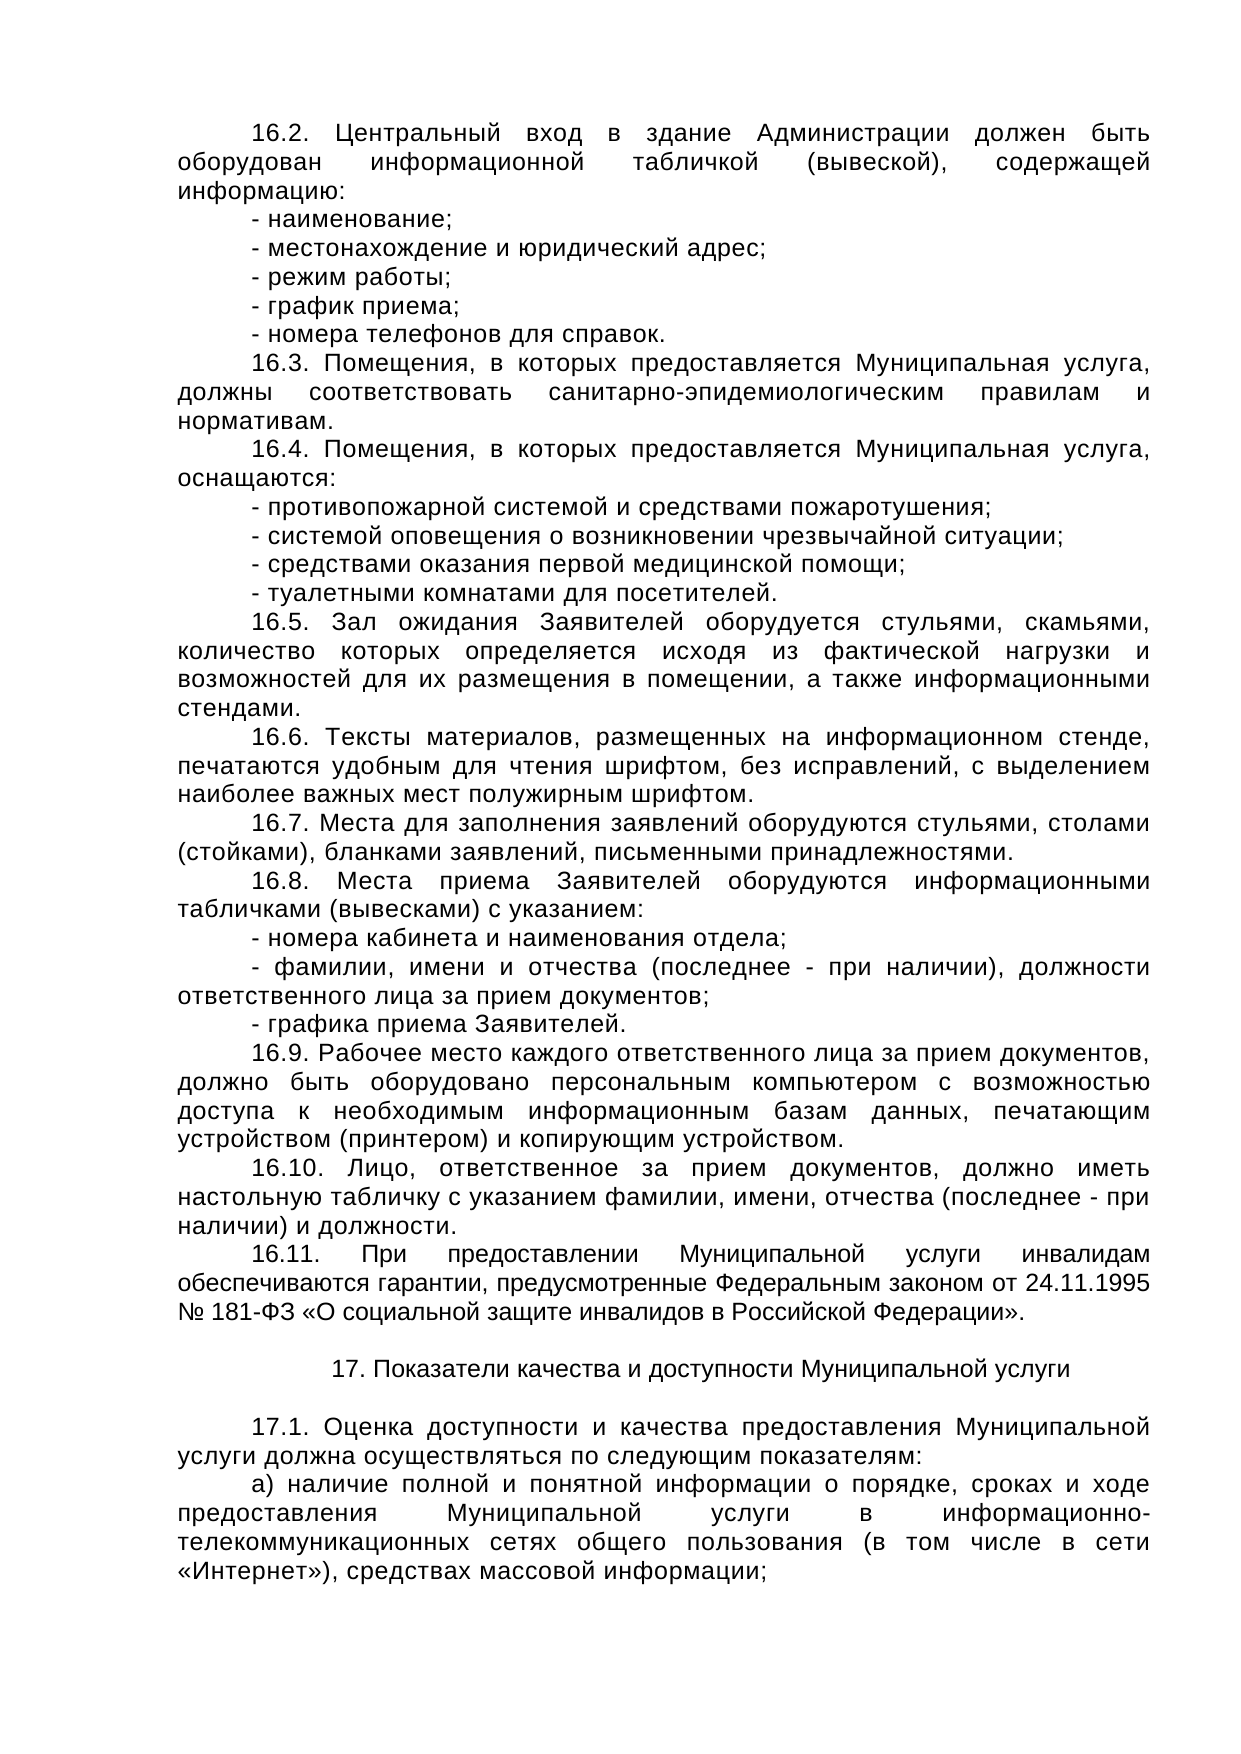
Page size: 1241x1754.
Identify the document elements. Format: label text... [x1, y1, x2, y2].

text - режим работы; [177, 262, 1152, 291]
text 16.11. При предоставлении Муниципальной услуги инвалидам обеспечиваются гарантии, предусмотренные Федеральным законом от 24.11.1995 № 181-ФЗ «О социальной защите инвалидов в Российской Федерации». [177, 1239, 1152, 1326]
text 16.10. Лицо, ответственное за прием документов, должно иметь настольную табличку с указанием фамилии, имени, отчества (последнее - при наличии) и должности. [177, 1153, 1152, 1239]
text 16.8. Места приема Заявителей оборудуются информационными табличками (вывесками) с указанием: [177, 866, 1152, 923]
text - средствами оказания первой медицинской помощи; [177, 549, 1152, 578]
text - номера телефонов для справок. [177, 319, 1152, 348]
text - графика приема Заявителей. [177, 1009, 1152, 1038]
text - номера кабинета и наименования отдела; [177, 923, 1152, 952]
text 17.1. Оценка доступности и качества предоставления Муниципальной услуги должна осуществляться по следующим показателям: [177, 1412, 1152, 1469]
text - наименование; [177, 204, 1152, 233]
text - системой оповещения о возникновении чрезвычайной ситуации; [177, 521, 1152, 549]
text 16.6. Тексты материалов, размещенных на информационном стенде, печатаются удобным для чтения шрифтом, без исправлений, с выделением наиболее важных мест полужирным шрифтом. [177, 722, 1152, 808]
text 17. Показатели качества и доступности Муниципальной услуги [177, 1354, 1152, 1383]
text 16.7. Места для заполнения заявлений оборудуются стульями, столами (стойками), бланками заявлений, письменными принадлежностями. [177, 808, 1152, 866]
text - противопожарной системой и средствами пожаротушения; [177, 492, 1152, 521]
text 16.3. Помещения, в которых предоставляется Муниципальная услуга, должны соответствовать санитарно-эпидемиологическим правилам и нормативам. [177, 348, 1152, 434]
text 16.9. Рабочее место каждого ответственного лица за прием документов, должно быть оборудовано персональным компьютером с возможностью доступа к необходимым информационным базам данных, печатающим устройством (принтером) и копирующим устройством. [177, 1038, 1152, 1153]
text 16.2. Центральный вход в здание Администрации должен быть оборудован информационной табличкой (вывеской), содержащей информацию: [177, 118, 1152, 204]
text - фамилии, имени и отчества (последнее - при наличии), должности ответственного лица за прием документов; [177, 952, 1152, 1009]
text - график приема; [177, 291, 1152, 319]
text а) наличие полной и понятной информации о порядке, сроках и ходе предоставления Муниципальной услуги в информационно-телекоммуникационных сетях общего пользования (в том числе в сети «Интернет»), средствах массовой информации; [177, 1469, 1152, 1584]
text - местонахождение и юридический адрес; [177, 233, 1152, 262]
text 16.5. Зал ожидания Заявителей оборудуется стульями, скамьями, количество которых определяется исходя из фактической нагрузки и возможностей для их размещения в помещении, а также информационными стендами. [177, 607, 1152, 722]
text - туалетными комнатами для посетителей. [177, 578, 1152, 607]
text 16.4. Помещения, в которых предоставляется Муниципальная услуга, оснащаются: [177, 434, 1152, 492]
